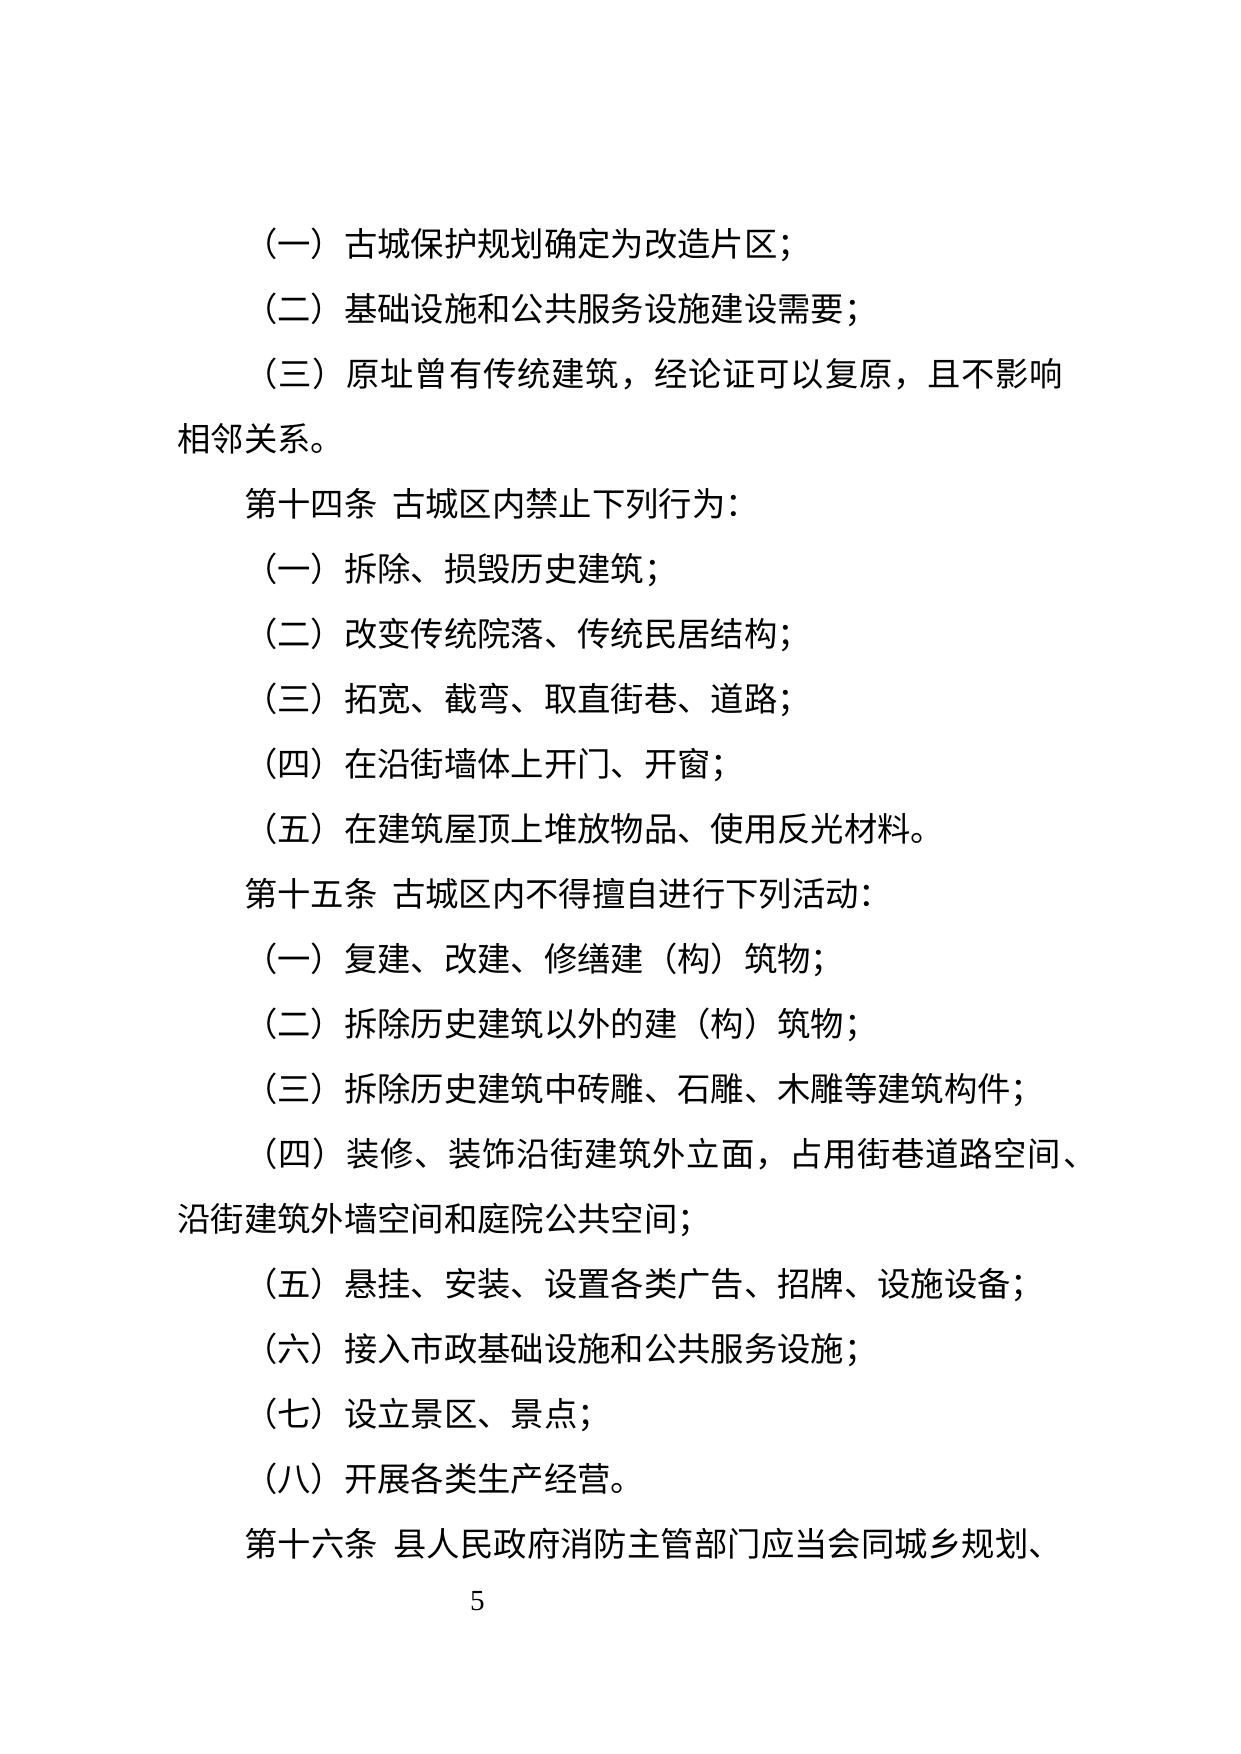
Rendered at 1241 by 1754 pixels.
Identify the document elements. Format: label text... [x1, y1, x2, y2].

text （七）设立景区、景点； [177, 1379, 1063, 1444]
text （三）原址曾有传统建筑，经论证可以复原，且不影响相邻关系。 [177, 339, 1063, 469]
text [177, 1509, 1063, 1574]
text （一）拆除、损毁历史建筑； [177, 534, 1063, 599]
text （一）复建、改建、修缮建（构）筑物； [177, 924, 1063, 989]
text （三）拆除历史建筑中砖雕、石雕、木雕等建筑构件； [177, 1054, 1063, 1119]
text （六）接入市政基础设施和公共服务设施； [177, 1314, 1063, 1379]
text （二）基础设施和公共服务设施建设需要； [177, 274, 1063, 339]
text 第十五条 古城区内不得擅自进行下列活动： [177, 859, 1063, 924]
text （二）拆除历史建筑以外的建（构）筑物； [177, 989, 1063, 1054]
text （二）改变传统院落、传统民居结构； [177, 599, 1063, 664]
text （三）拓宽、截弯、取直街巷、道路； [177, 664, 1063, 729]
text （四）在沿街墙体上开门、开窗； [177, 729, 1063, 794]
text （八）开展各类生产经营。 [177, 1444, 1063, 1509]
text （四）装修、装饰沿街建筑外立面，占用街巷道路空间、沿街建筑外墙空间和庭院公共空间； [177, 1119, 1063, 1249]
text 第十四条 古城区内禁止下列行为： [177, 469, 1063, 534]
text （五）在建筑屋顶上堆放物品、使用反光材料。 [177, 794, 1063, 859]
text （一）古城保护规划确定为改造片区； [177, 209, 1063, 274]
text （五）悬挂、安装、设置各类广告、招牌、设施设备； [177, 1249, 1063, 1314]
